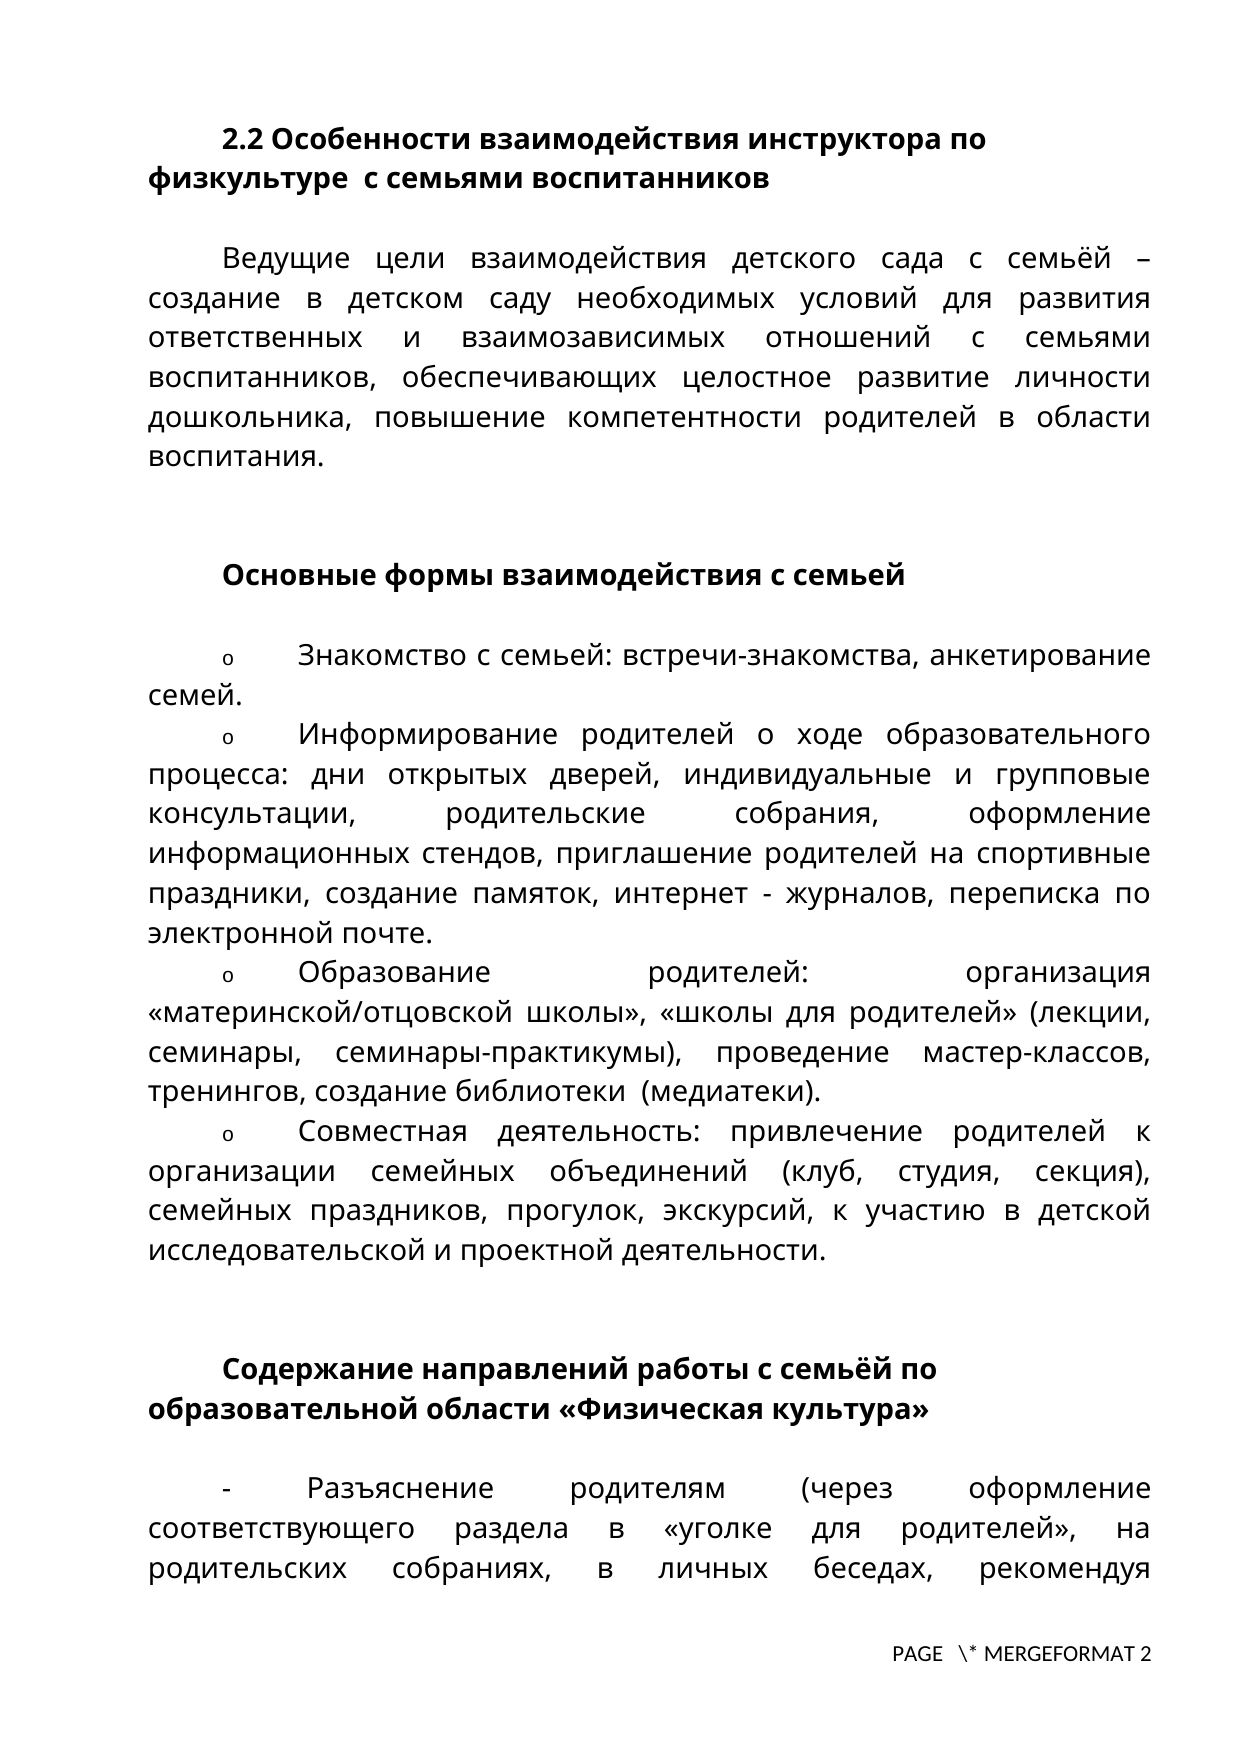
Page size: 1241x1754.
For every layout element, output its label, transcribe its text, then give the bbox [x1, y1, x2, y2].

list Содержание направлений работы с семьёй по образовательной области «Физическая культура» [148, 1348, 1152, 1428]
text 2.2 Особенности взаимодействия инструктора по физкультуре с семьями воспитанников [148, 118, 1152, 197]
list Знакомство с семьей: встречи-знакомства, анкетирование семей. [148, 634, 1152, 713]
text Основные формы взаимодействия с семьей [148, 555, 1152, 594]
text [148, 1467, 1152, 1587]
text Ведущие цели взаимодействия детского сада с семьёй – создание в детском саду необходимых условий для развития ответственных и взаимозависимых отношений с семьями воспитанников, обеспечивающих целостное развитие личности дошкольника, повышение компетентности родителей в области воспитания. [148, 237, 1152, 475]
list Совместная деятельность: привлечение родителей к организации семейных объединений (клуб, студия, секция), семейных праздников, прогулок, экскурсий, к участию в детской исследовательской и проектной деятельности. [148, 1110, 1152, 1269]
list Информирование родителей о ходе образовательного процесса: дни открытых дверей, индивидуальные и групповые консультации, родительские собрания, оформление информационных стендов, приглашение родителей на спортивные праздники, создание памяток, интернет - журналов, переписка по электронной почте. [148, 713, 1152, 952]
list Образование родителей: организация «материнской/отцовской школы», «школы для родителей» (лекции, семинары, семинары-практикумы), проведение мастер-классов, тренингов, создание библиотеки (медиатеки). [148, 952, 1152, 1110]
